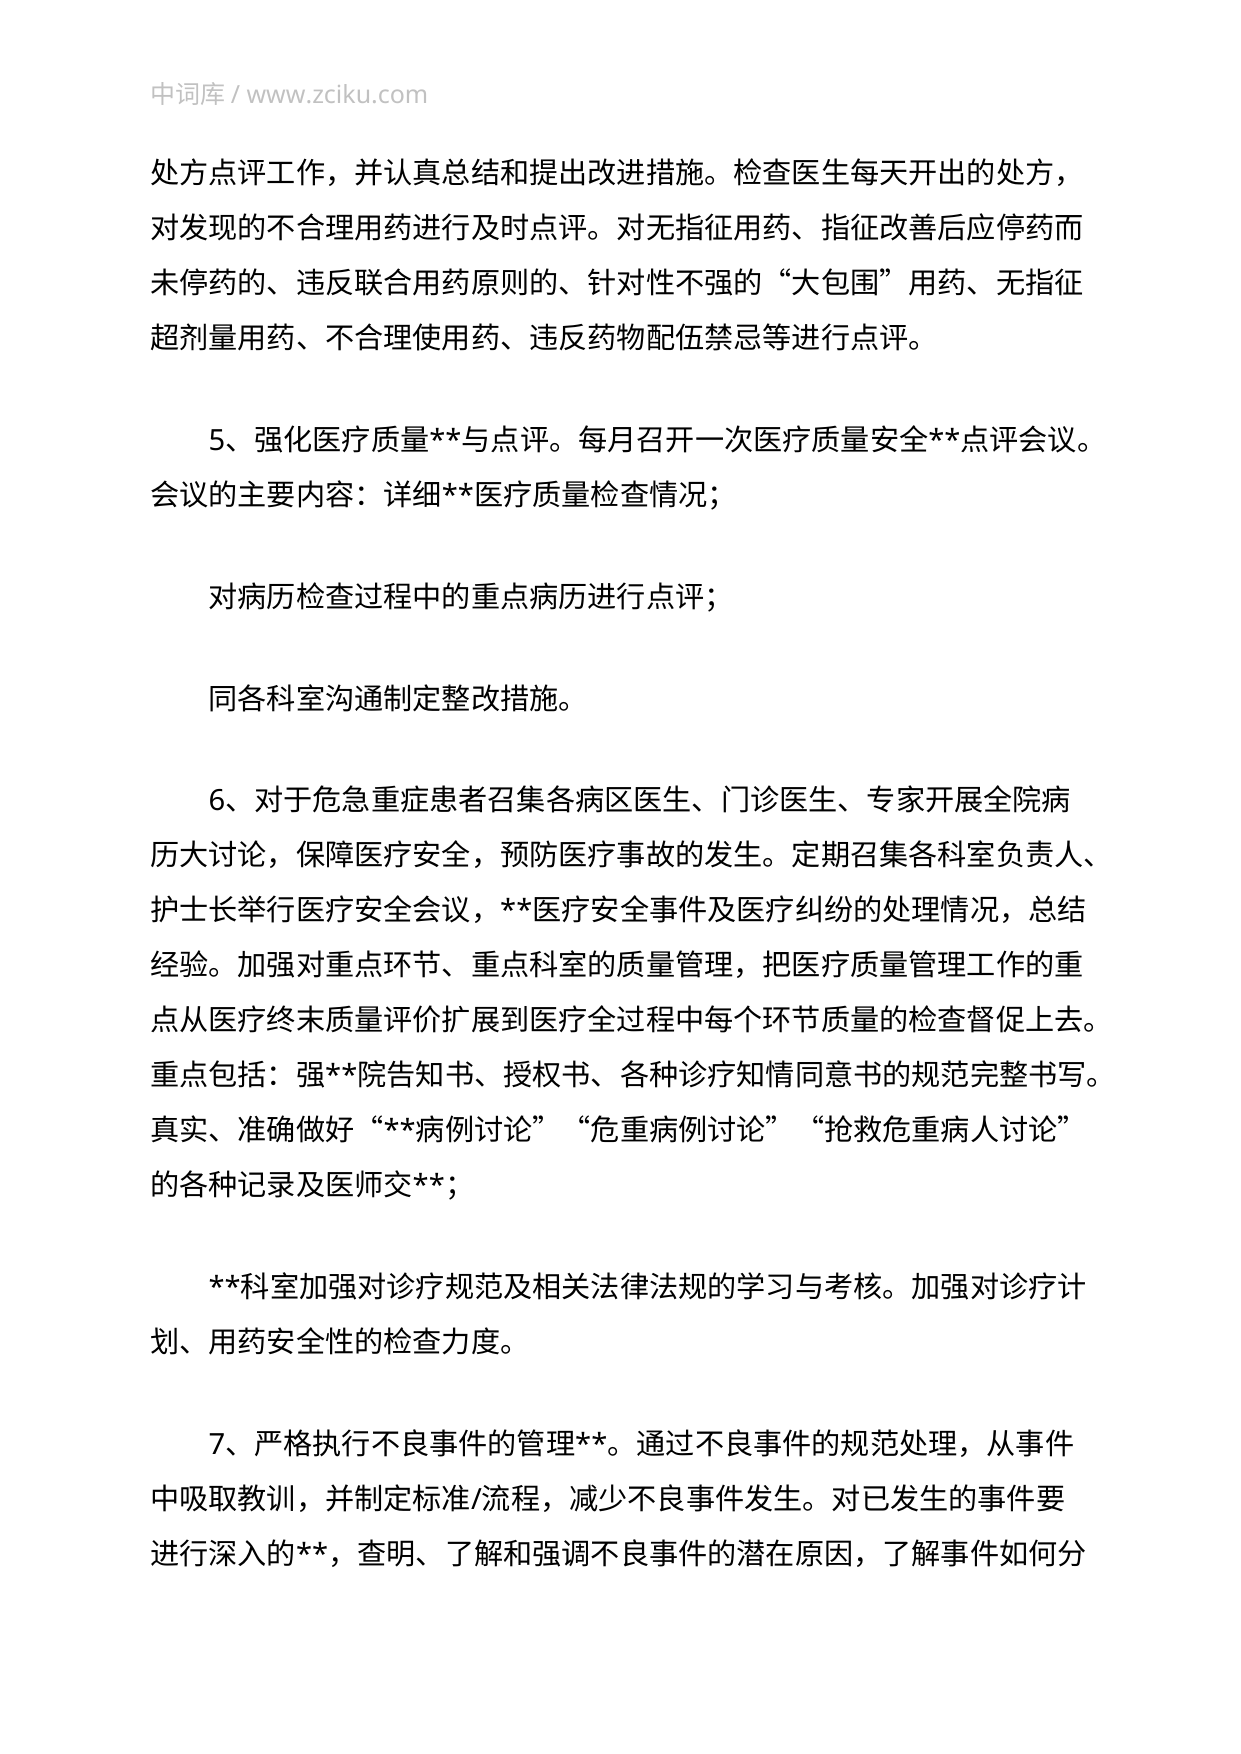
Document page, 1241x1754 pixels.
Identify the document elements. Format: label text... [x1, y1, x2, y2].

text **科室加强对诊疗规范及相关法律法规的学习与考核。加强对诊疗计划、用药安全性的检查力度。 [150, 1264, 1090, 1361]
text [150, 1420, 1090, 1573]
text 对病历检查过程中的重点病历进行点评； [150, 573, 1090, 616]
text 同各科室沟通制定整改措施。 [150, 675, 1090, 717]
text 6、对于危急重症患者召集各病区医生、门诊医生、专家开展全院病历大讨论，保障医疗安全，预防医疗事故的发生。定期召集各科室负责人、护士长举行医疗安全会议，**医疗安全事件及医疗纠纷的处理情况，总结经验。加强对重点环节、重点科室的质量管理，把医疗质量管理工作的重点从医疗终末质量评价扩展到医疗全过程中每个环节质量的检查督促上去。重点包括：强**院告知书、授权书、各种诊疗知情同意书的规范完整书写。真实、准确做好“**病例讨论”“危重病例讨论”“抢救危重病人讨论”的各种记录及医师交**； [150, 777, 1090, 1204]
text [150, 150, 1090, 357]
text 5、强化医疗质量**与点评。每月召开一次医疗质量安全**点评会议。会议的主要内容：详细**医疗质量检查情况； [150, 416, 1090, 514]
